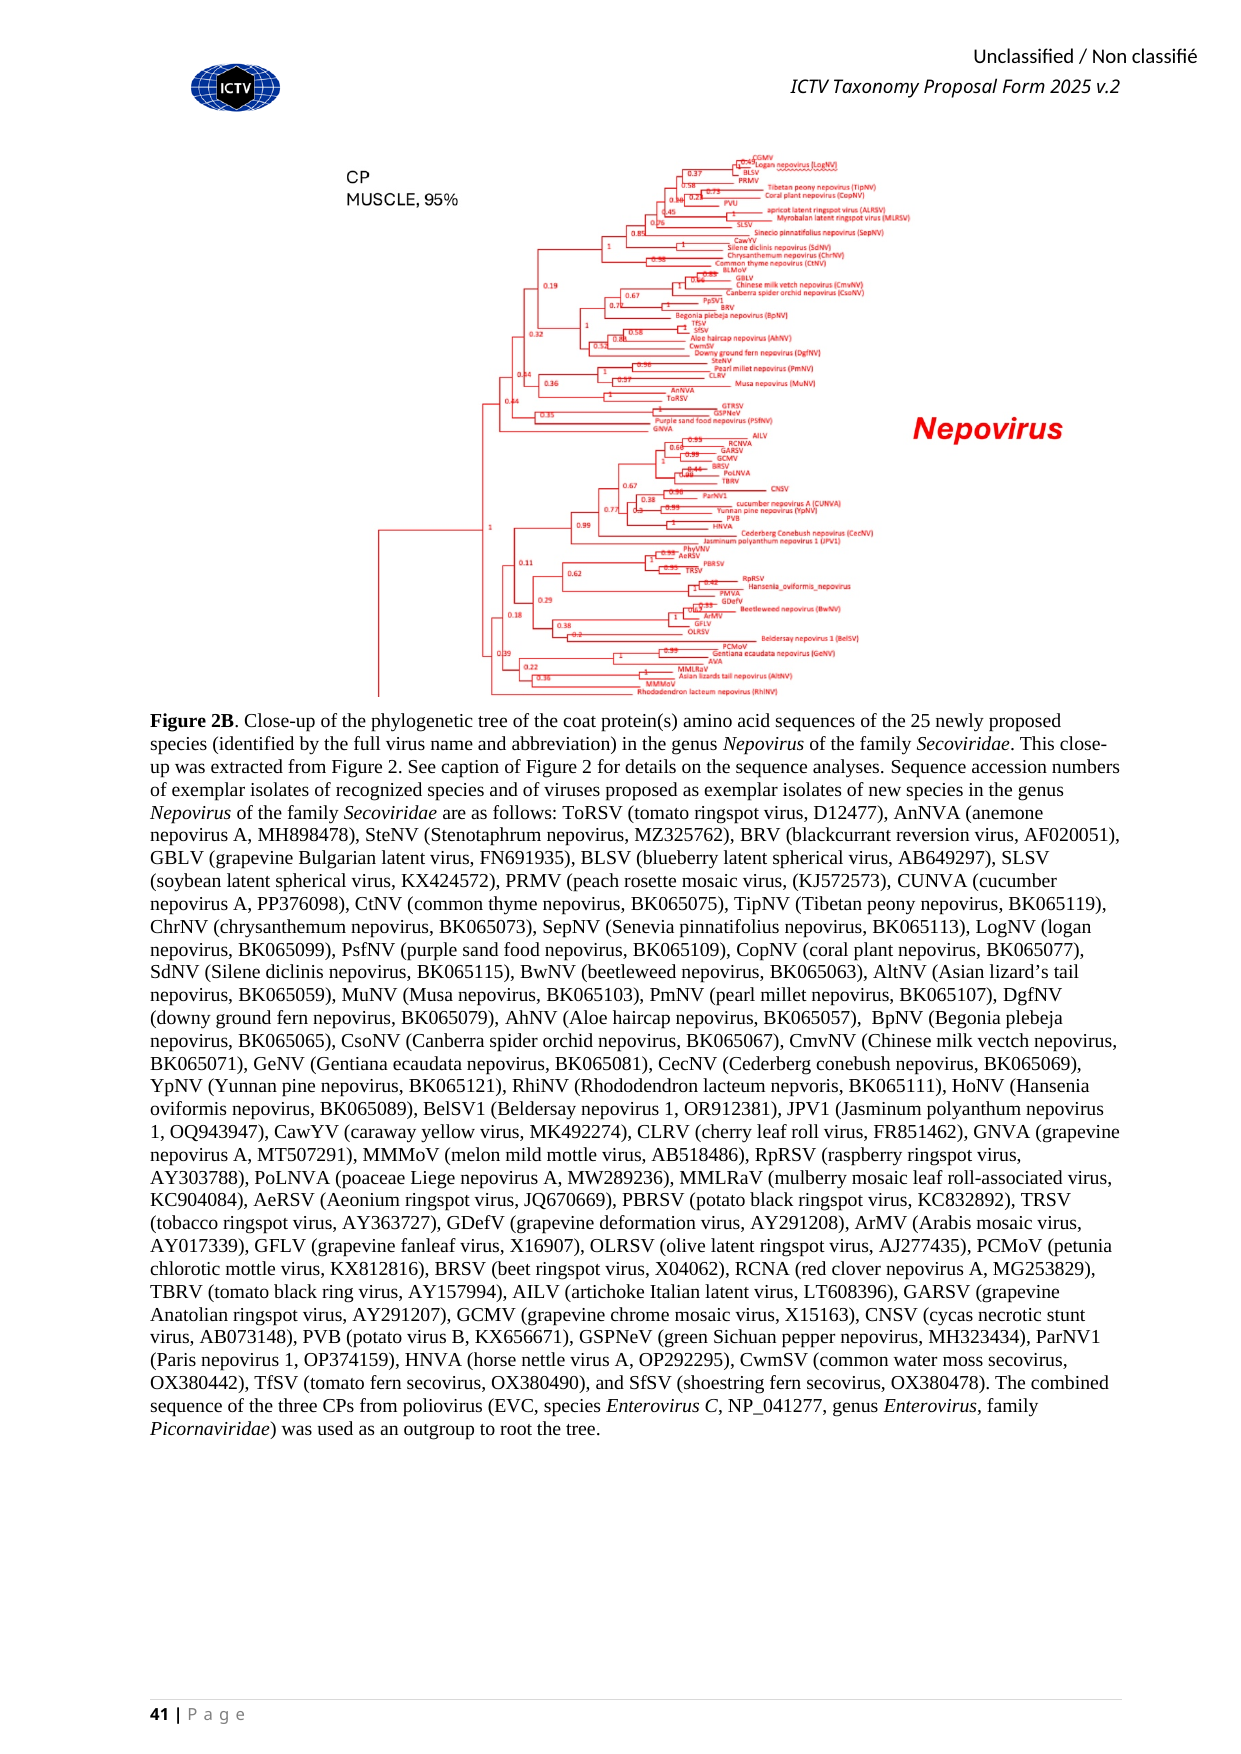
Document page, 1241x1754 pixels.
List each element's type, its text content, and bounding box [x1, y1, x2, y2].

picture [190, 56, 282, 113]
text Figure 2B. Close-up of the phylogenetic tree of the coat protein(s) amino acid sequences of the 25 newly proposed species (identified by the full virus name and abbreviation) in the genus Nepovirus of the family Secoviridae. This close-up was extracted from Figure 2. See caption of Figure 2 for details on the sequence analyses. Sequence accession numbers of exemplar isolates of recognized species and of viruses proposed as exemplar isolates of new species in the genus Nepovirus of the family Secoviridae are as follows: ToRSV (tomato ringspot virus, D12477), AnNVA (anemone nepovirus A, MH898478), SteNV (Stenotaphrum nepovirus, MZ325762), BRV (blackcurrant reversion virus, AF020051), GBLV (grapevine Bulgarian latent virus, FN691935), BLSV (blueberry latent spherical virus, AB649297), SLSV (soybean latent spherical virus, KX424572), PRMV (peach rosette mosaic virus, (KJ572573), CUNVA (cucumber nepovirus A, PP376098), CtNV (common thyme nepovirus, BK065075), TipNV (Tibetan peony nepovirus, BK065119), ChrNV (chrysanthemum nepovirus, BK065073), SepNV (Senevia pinnatifolius nepovirus, BK065113), LogNV (logan nepovirus, BK065099), PsfNV (purple sand food nepovirus, BK065109), CopNV (coral plant nepovirus, BK065077), SdNV (Silene diclinis nepovirus, BK065115), BwNV (beetleweed nepovirus, BK065063), AltNV (Asian lizard’s tail nepovirus, BK065059), MuNV (Musa nepovirus, BK065103), PmNV (pearl millet nepovirus, BK065107), DgfNV (downy ground fern nepovirus, BK065079), AhNV (Aloe haircap nepovirus, BK065057), BpNV (Begonia plebeja nepovirus, BK065065), CsoNV (Canberra spider orchid nepovirus, BK065067), CmvNV (Chinese milk vectch nepovirus, BK065071), GeNV (Gentiana ecaudata nepovirus, BK065081), CecNV (Cederberg conebush nepovirus, BK065069), YpNV (Yunnan pine nepovirus, BK065121), RhiNV (Rhododendron lacteum nepvoris, BK065111), HoNV (Hansenia oviformis nepovirus, BK065089), BelSV1 (Beldersay nepovirus 1, OR912381), JPV1 (Jasminum polyanthum nepovirus 1, OQ943947), CawYV (caraway yellow virus, MK492274), CLRV (cherry leaf roll virus, FR851462), GNVA (grapevine nepovirus A, MT507291), MMMoV (melon mild mottle virus, AB518486), RpRSV (raspberry ringspot virus, AY303788), PoLNVA (poaceae Liege nepovirus A, MW289236), MMLRaV (mulberry mosaic leaf roll-associated virus, KC904084), AeRSV (Aeonium ringspot virus, JQ670669), PBRSV (potato black ringspot virus, KC832892), TRSV (tobacco ringspot virus, AY363727), GDefV (grapevine deformation virus, AY291208), ArMV (Arabis mosaic virus, AY017339), GFLV (grapevine fanleaf virus, X16907), OLRSV (olive latent ringspot virus, AJ277435), PCMoV (petunia chlorotic mottle virus, KX812816), BRSV (beet ringspot virus, X04062), RCNA (red clover nepovirus A, MG253829), TBRV (tomato black ring virus, AY157994), AILV (artichoke Italian latent virus, LT608396), GARSV (grapevine Anatolian ringspot virus, AY291207), GCMV (grapevine chrome mosaic virus, X15163), CNSV (cycas necrotic stunt virus, AB073148), PVB (potato virus B, KX656671), GSPNeV (green Sichuan pepper nepovirus, MH323434), ParNV1 (Paris nepovirus 1, OP374159), HNVA (horse nettle virus A, OP292295), CwmSV (common water moss secovirus, OX380442), TfSV (tomato fern secovirus, OX380490), and SfSV (shoestring fern secovirus, OX380478). The combined sequence of the three CPs from poliovirus (EVC, species Enterovirus C, NP_041277, genus Enterovirus, family Picornaviridae) was used as an outgroup to root the tree. [150, 709, 1122, 1439]
picture [150, 150, 1123, 697]
